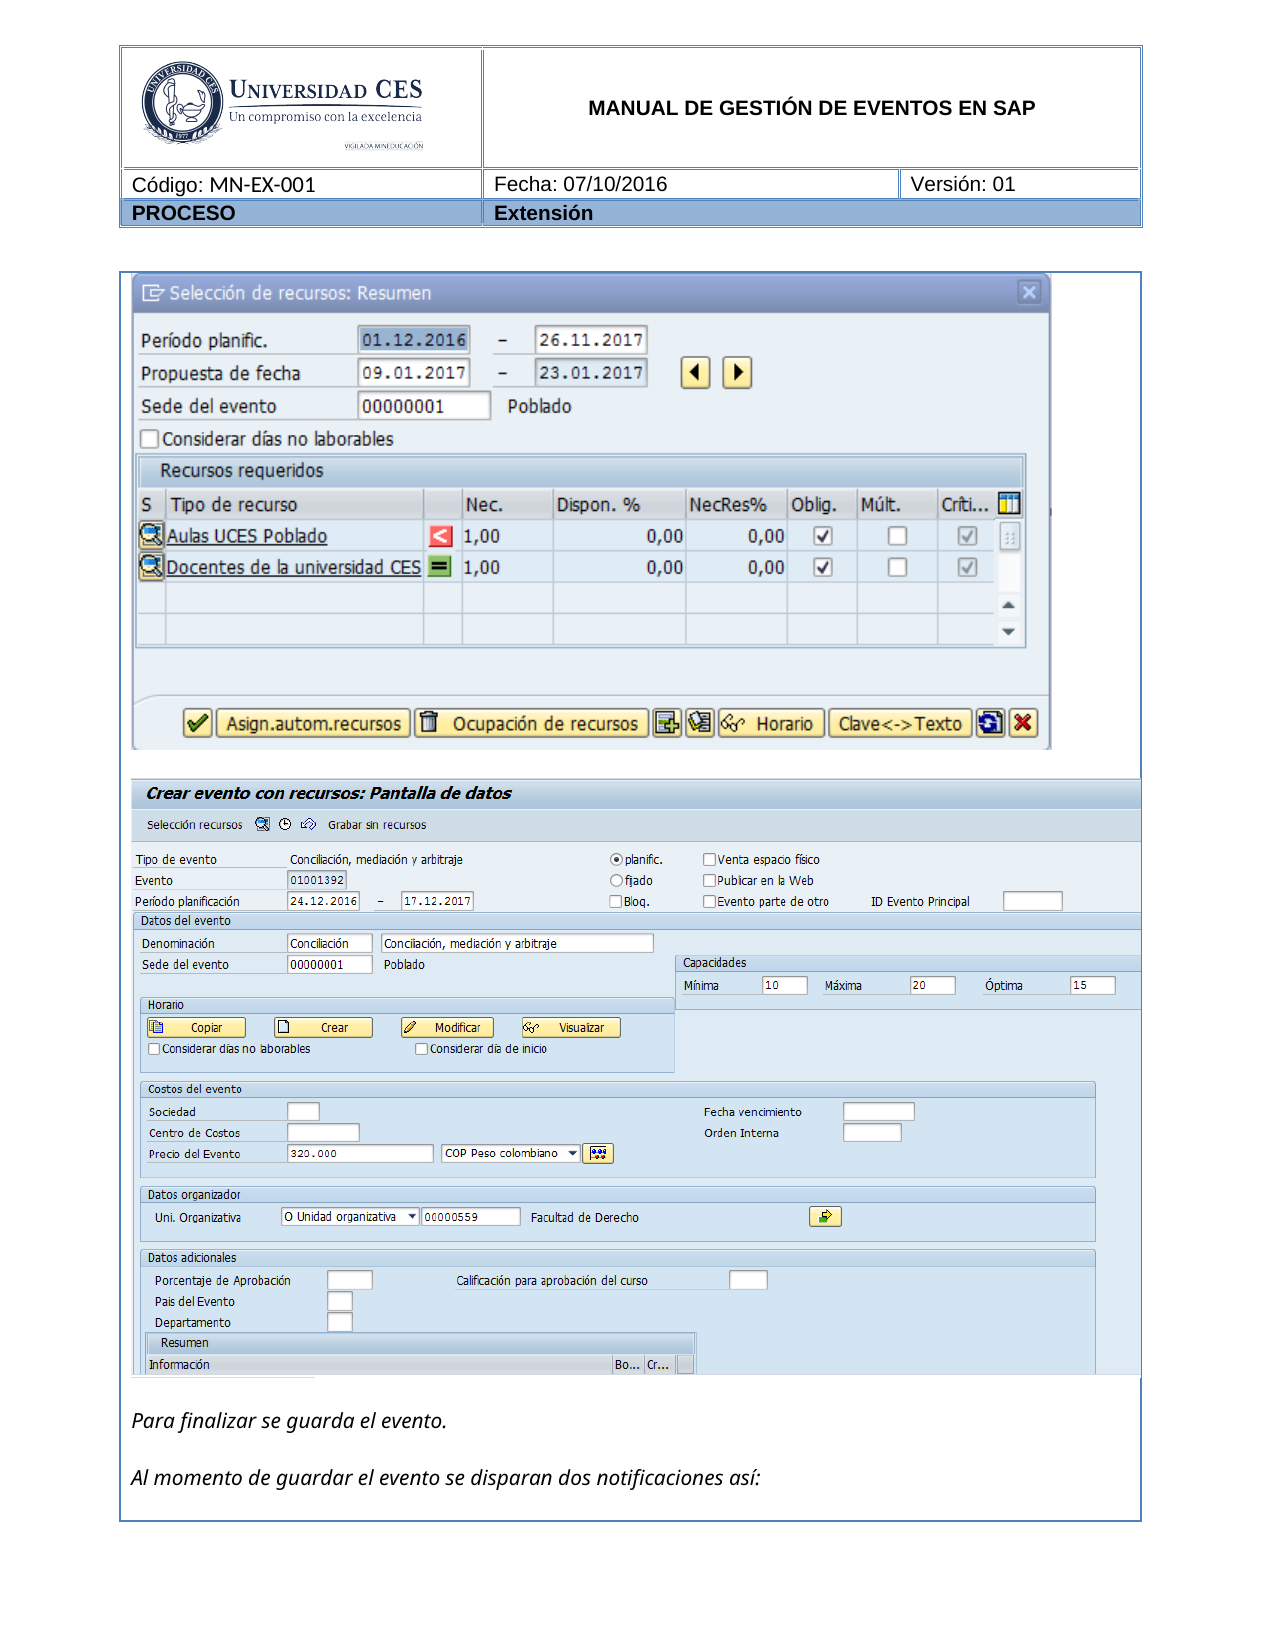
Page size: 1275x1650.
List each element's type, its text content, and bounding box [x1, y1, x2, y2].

picture [131, 48, 434, 167]
picture [131, 273, 1052, 750]
picture [131, 778, 1141, 1378]
